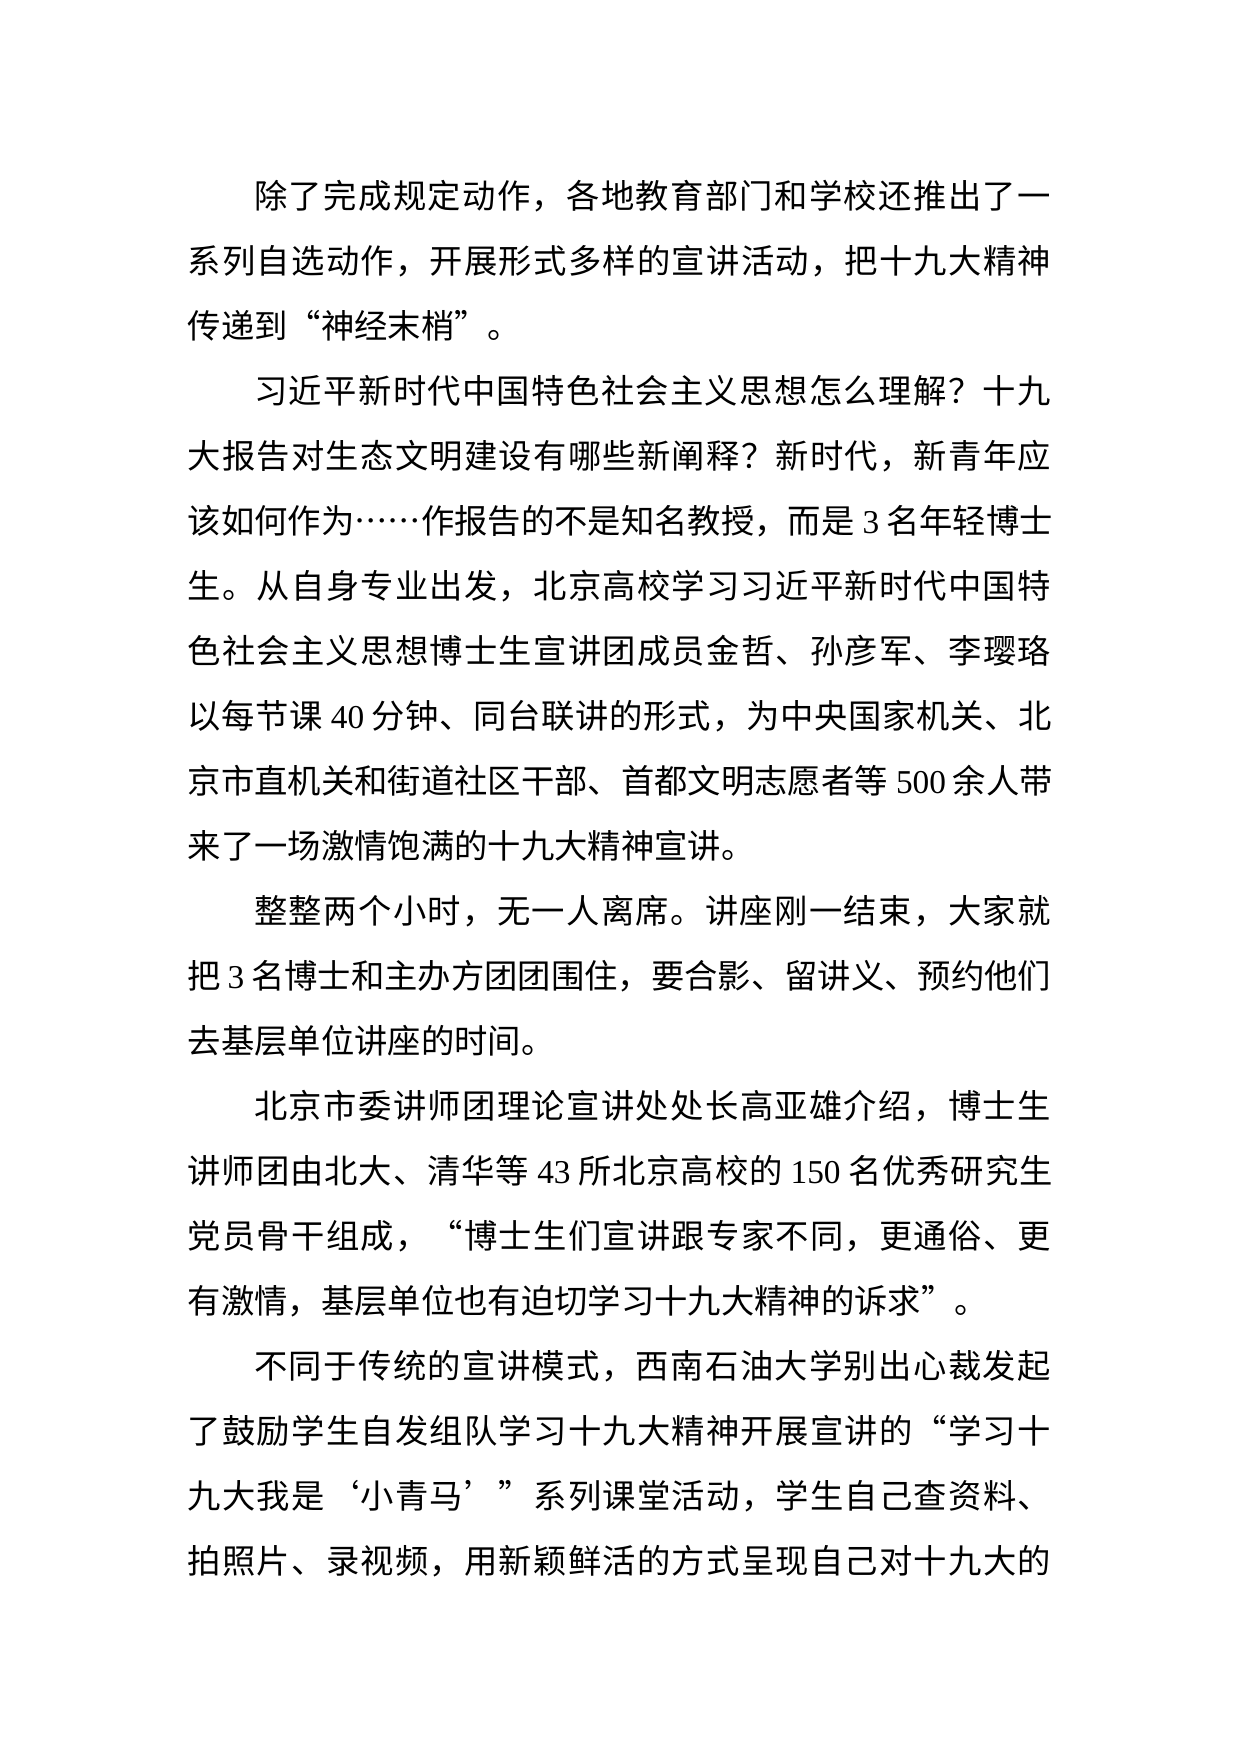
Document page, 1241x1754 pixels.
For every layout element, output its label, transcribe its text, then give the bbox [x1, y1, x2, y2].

text 整整两个小时，无一人离席。讲座刚一结束，大家就把3名博士和主办方团团围住，要合影、留讲义、预约他们去基层单位讲座的时间。 [187, 877, 1053, 1072]
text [187, 1332, 1053, 1592]
text 北京市委讲师团理论宣讲处处长高亚雄介绍，博士生讲师团由北大、清华等43所北京高校的150名优秀研究生党员骨干组成，“博士生们宣讲跟专家不同，更通俗、更有激情，基层单位也有迫切学习十九大精神的诉求”。 [187, 1072, 1053, 1332]
text 除了完成规定动作，各地教育部门和学校还推出了一系列自选动作，开展形式多样的宣讲活动，把十九大精神传递到“神经末梢”。 [187, 162, 1053, 357]
text 习近平新时代中国特色社会主义思想怎么理解？十九大报告对生态文明建设有哪些新阐释？新时代，新青年应该如何作为……作报告的不是知名教授，而是3名年轻博士生。从自身专业出发，北京高校学习习近平新时代中国特色社会主义思想博士生宣讲团成员金哲、孙彦军、李璎珞以每节课40分钟、同台联讲的形式，为中央国家机关、北京市直机关和街道社区干部、首都文明志愿者等500余人带来了一场激情饱满的十九大精神宣讲。 [187, 357, 1053, 877]
